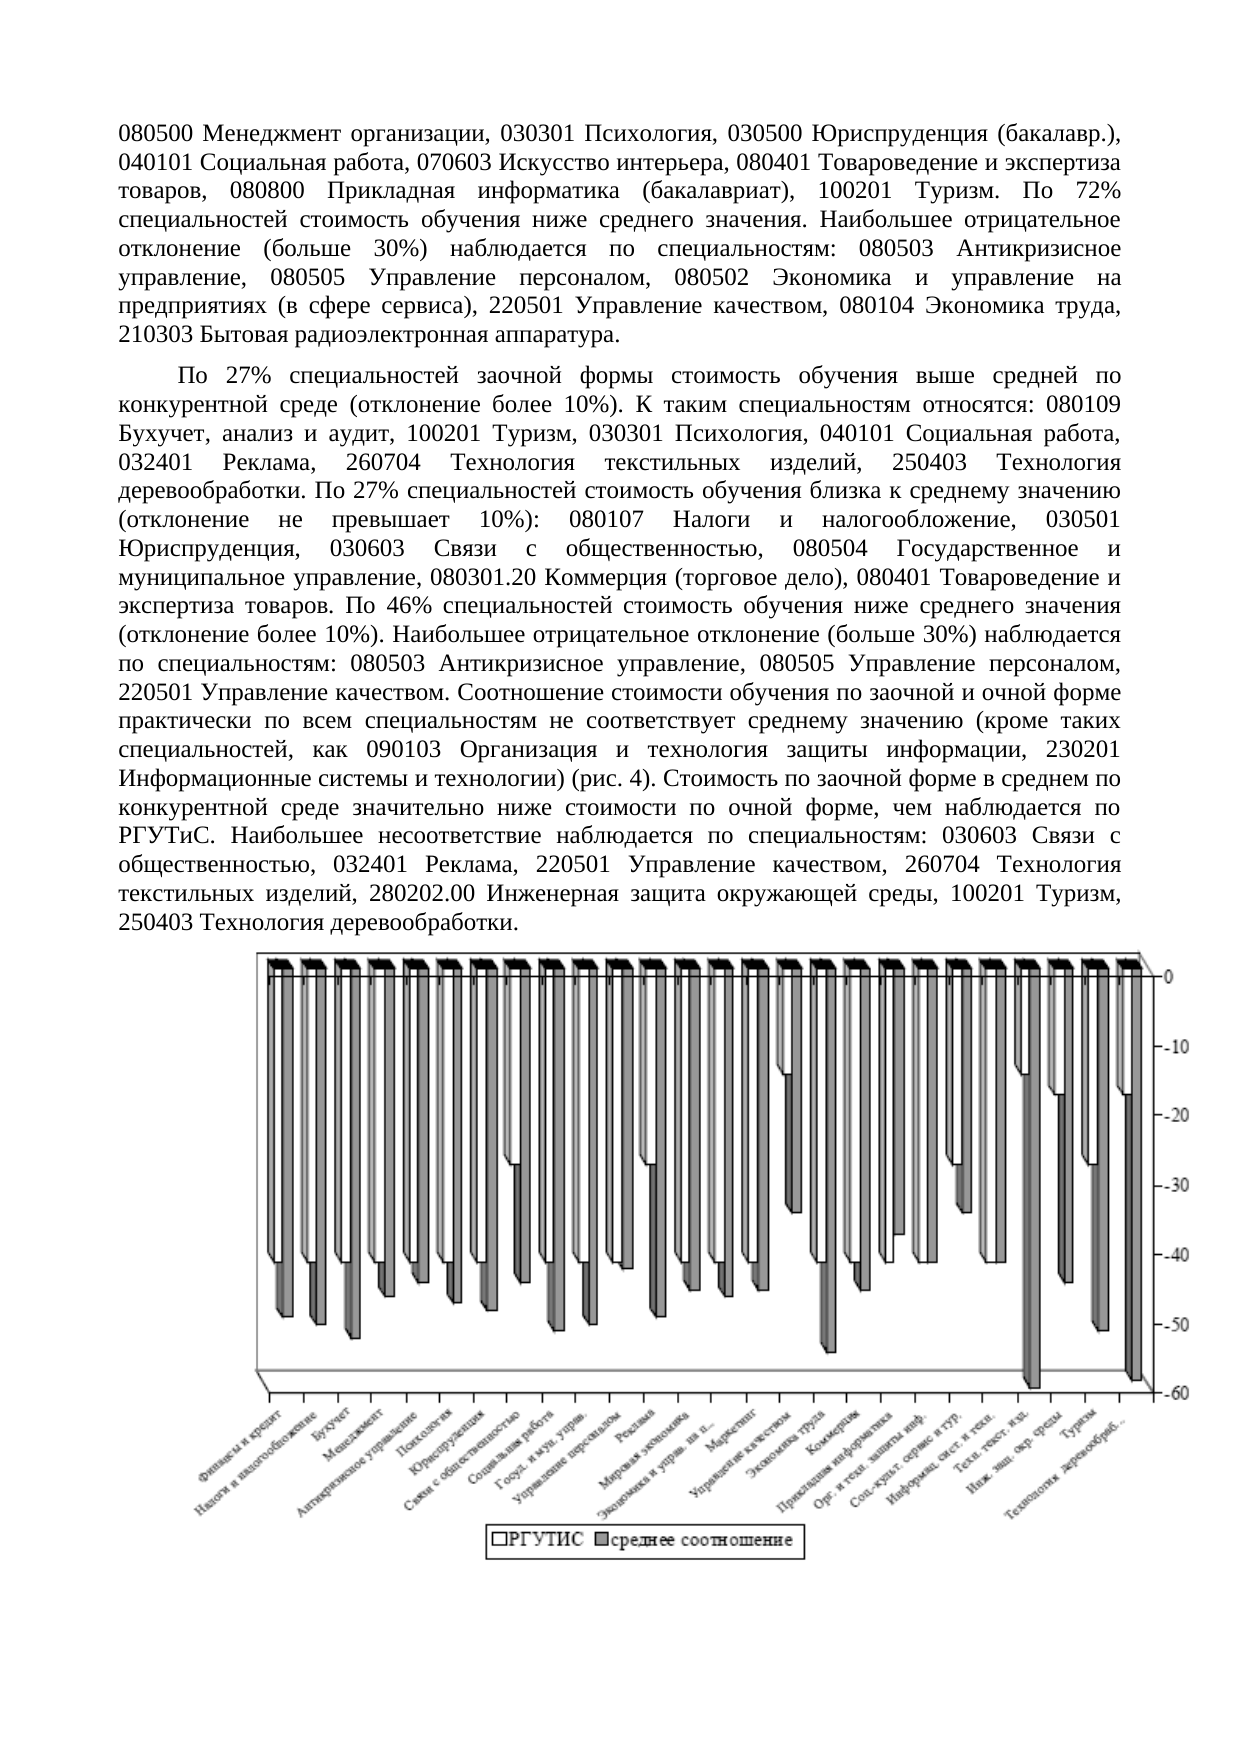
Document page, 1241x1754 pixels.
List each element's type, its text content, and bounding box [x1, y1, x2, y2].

text По 27% специальностей заочной формы стоимость обучения выше средней по конкурентной среде (отклонение более 10%). К таким специальностям относятся: 080109 Бухучет, анализ и аудит, 100201 Туризм, 030301 Психология, 040101 Социальная работа, 032401 Реклама, 260704 Технология текстильных изделий, 250403 Технология деревообработки. По 27% специальностей стоимость обучения близка к среднему значению (отклонение не превышает 10%): 080107 Налоги и налогообложение, 030501 Юриспруденция, 030603 Связи с общественностью, 080504 Государственное и муниципальное управление, 080301.20 Коммерция (торговое дело), 080401 Товароведение и экспертиза товаров. По 46% специальностей стоимость обучения ниже среднего значения (отклонение более 10%). Наибольшее отрицательное отклонение (больше 30%) наблюдается по специальностям: 080503 Антикризисное управление, 080505 Управление персоналом, 220501 Управление качеством. Соотношение стоимости обучения по заочной и очной форме практически по всем специальностям не соответствует среднему значению (кроме таких специальностей, как 090103 Организация и технология защиты информации, 230201 Информационные системы и технологии) (рис. 4). Стоимость по заочной форме в среднем по конкурентной среде значительно ниже стоимости по очной форме, чем наблюдается по РГУТиС. Наибольшее несоответствие наблюдается по специальностям: 030603 Связи с общественностью, 032401 Реклама, 220501 Управление качеством, 260704 Технология текстильных изделий, 280202.00 Инженерная защита окружающей среды, 100201 Туризм, 250403 Технология деревообработки. [118, 361, 1122, 936]
picture [177, 948, 1200, 1574]
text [118, 118, 1122, 348]
